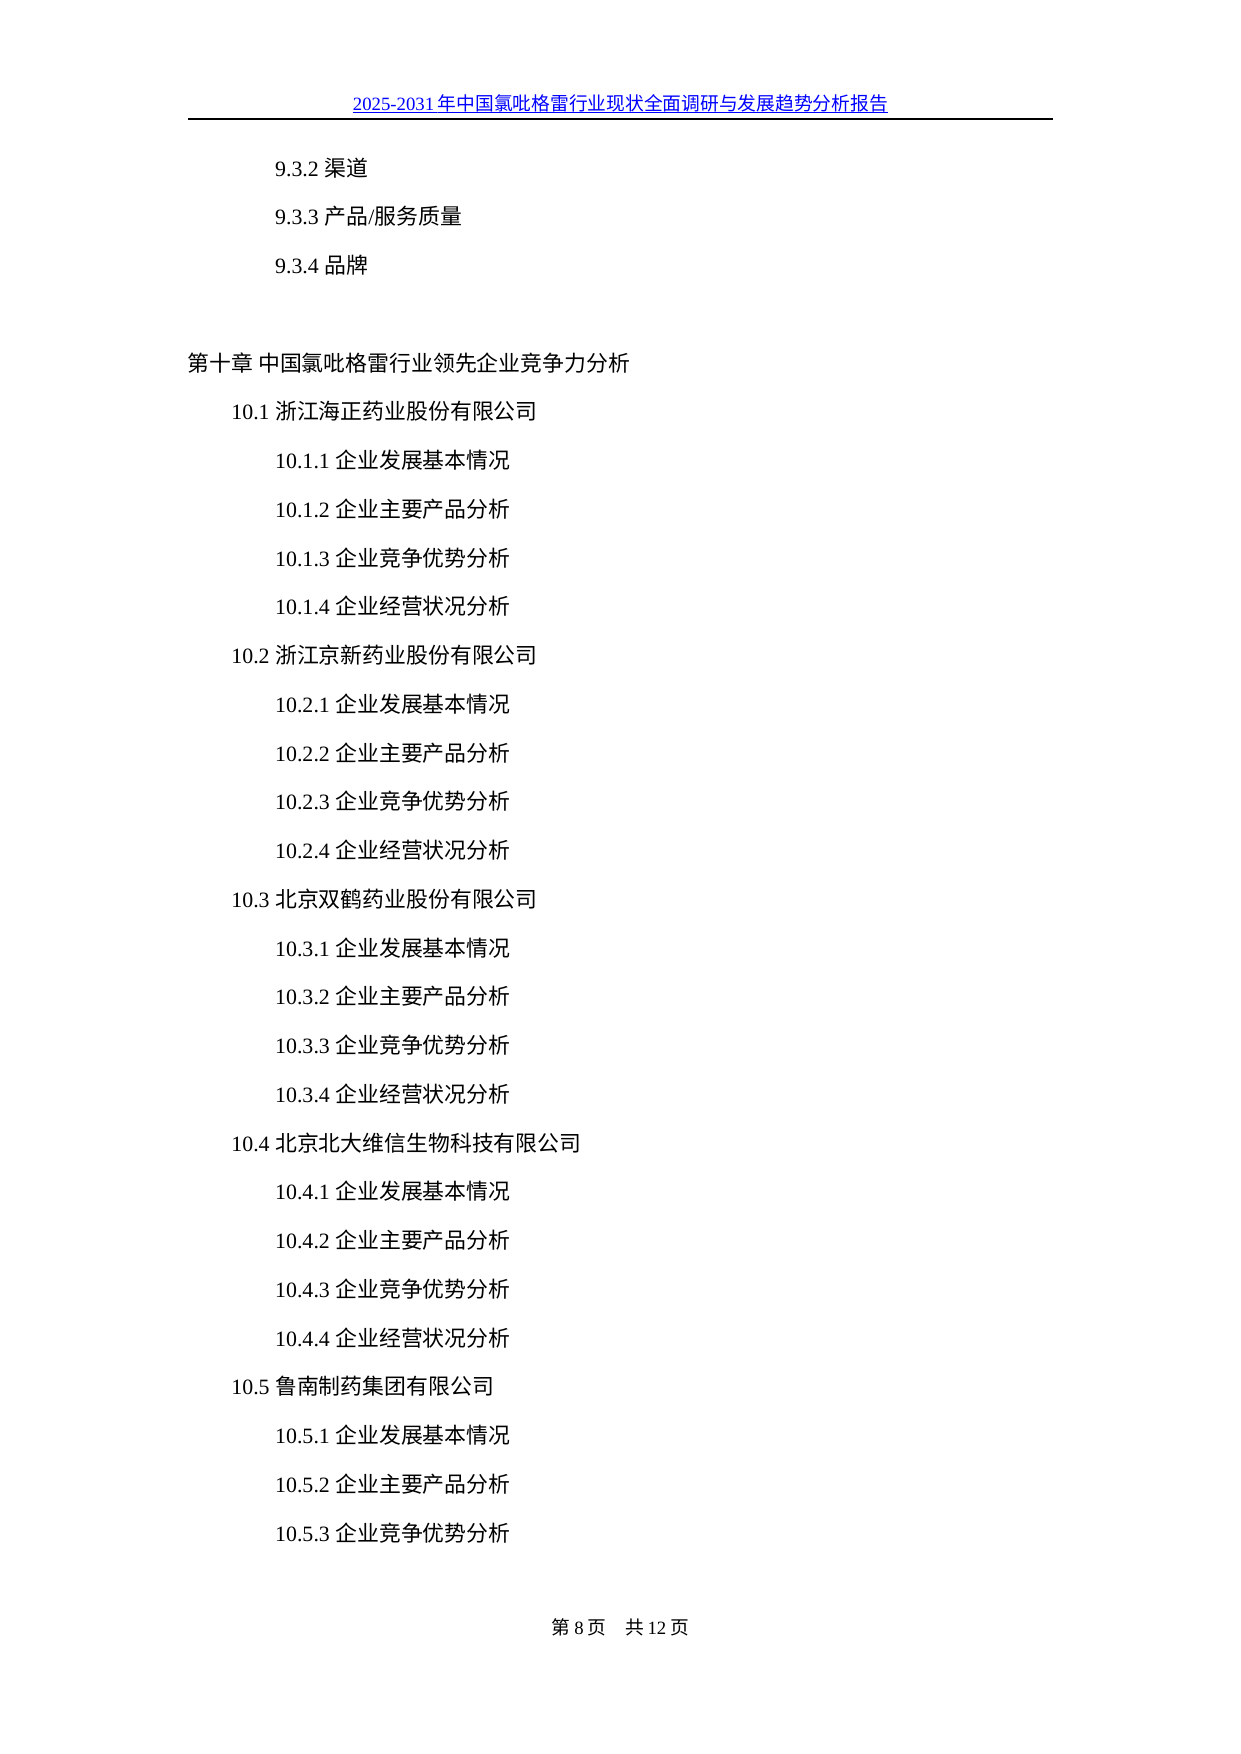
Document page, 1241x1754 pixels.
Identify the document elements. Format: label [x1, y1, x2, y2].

text [187, 150, 1053, 1548]
